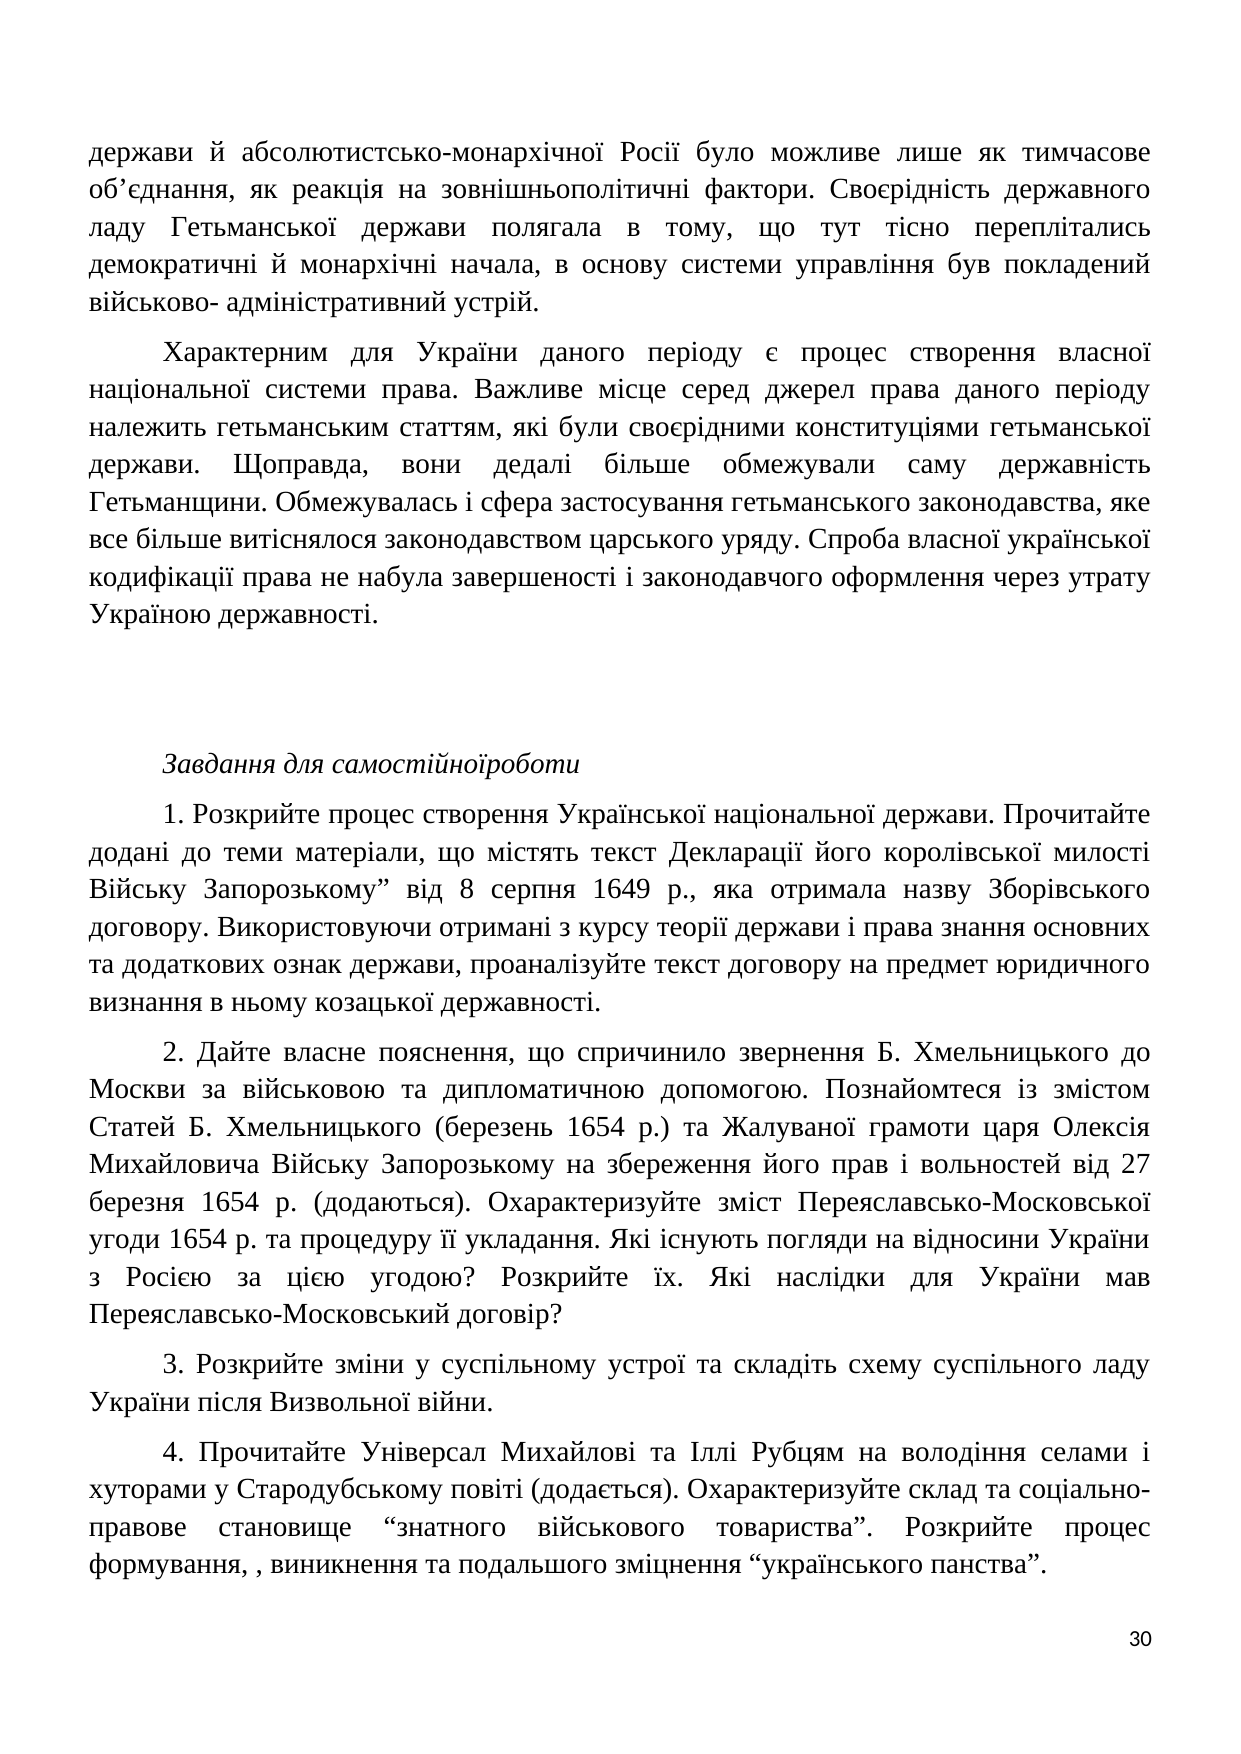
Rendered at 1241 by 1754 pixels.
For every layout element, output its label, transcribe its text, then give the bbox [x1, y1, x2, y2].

text 2. Дайте власне пояснення, що спричинило звернення Б. Хмельницького до Москви за військовою та дипломатичною допомогою. Познайомтеся із змістом Статей Б. Хмельницького (березень 1654 р.) та Жалуваної грамоти царя Олексія Михайловича Війську Запорозькому на збереження його прав і вольностей від 27 березня 1654 р. (додаються). Охарактеризуйте зміст Переяславсько-Московської угоди 1654 р. та процедуру її укладання. Які існують погляди на відносини України з Росією за цією угодою? Розкрийте їх. Які наслідки для України мав Переяславсько-Московський договір? [88, 1030, 1152, 1330]
text 1. Розкрийте процес створення Української національної держави. Прочитайте додані до теми матеріали, що містять текст Декларації його королівської милості Війську Запорозькому” від 8 серпня 1649 р., яка отримала назву Зборівського договору. Використовуючи отримані з курсу теорії держави і права знання основних та додаткових ознак держави, проаналізуйте текст договору на предмет юридичного визнання в ньому козацької державності. [88, 792, 1152, 1017]
text 4. Прочитайте Універсал Михайлові та Іллі Рубцям на володіння селами і хуторами у Стародубському повіті (додається). Охарактеризуйте склад та соціально-правове становище “знатного військового товариства”. Розкрийте процес формування, , виникнення та подальшого зміцнення “українського панства”. [88, 1430, 1152, 1580]
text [88, 130, 1152, 317]
text Завдання для самостійноїроботи [88, 742, 1152, 780]
text Характерним для України даного періоду є процес створення власної національної системи права. Важливе місце серед джерел права даного періоду належить гетьманським статтям, які були своєрідними конституціями гетьманської держави. Щоправда, вони дедалі більше обмежували саму державність Гетьманщини. Обмежувалась і сфера застосування гетьманського законодавства, яке все більше витіснялося законодавством царського уряду. Спроба власної української кодифікації права не набула завершеності і законодавчого оформлення через утрату Україною державності. [88, 330, 1152, 630]
text 3. Розкрийте зміни у суспільному устрої та складіть схему суспільного ладу України після Визвольної війни. [88, 1342, 1152, 1417]
